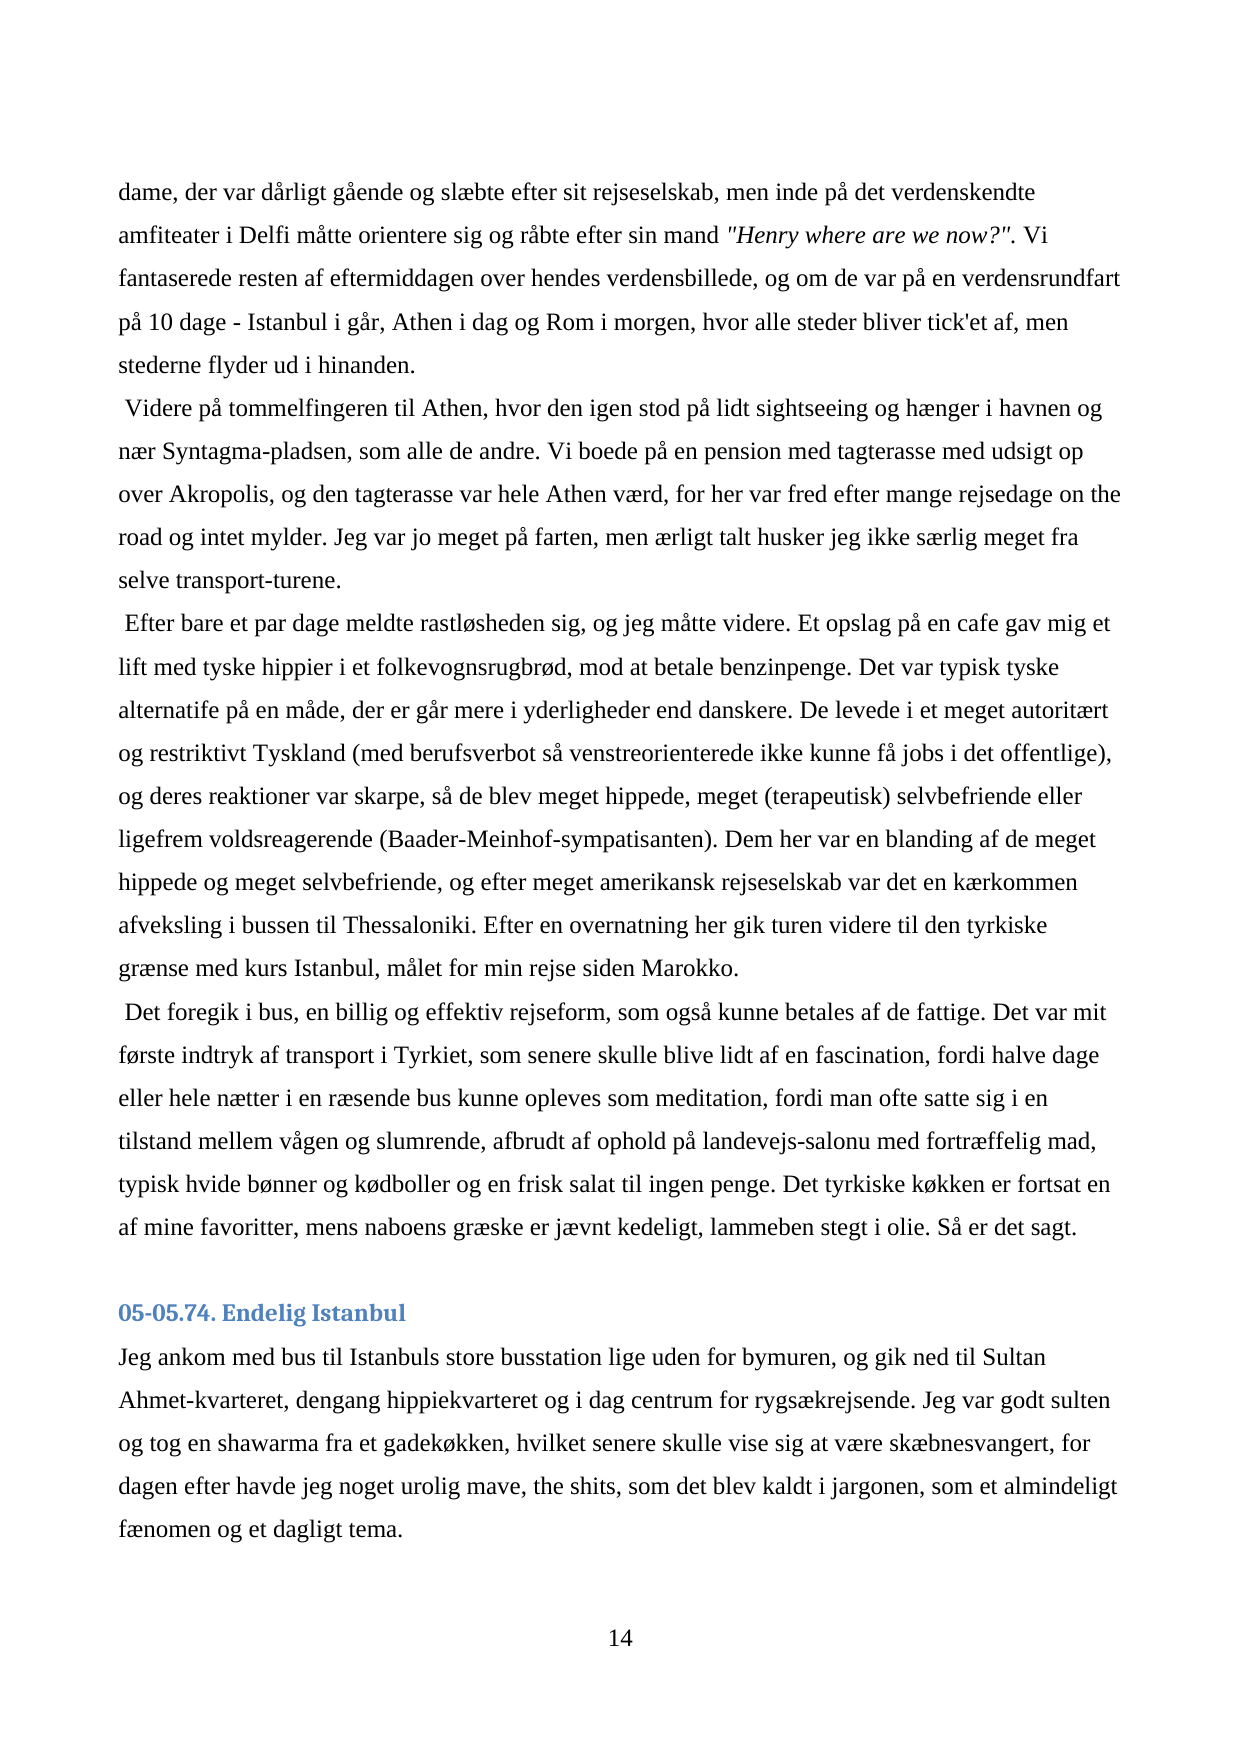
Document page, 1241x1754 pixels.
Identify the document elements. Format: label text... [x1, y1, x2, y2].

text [118, 177, 1122, 1241]
text 05-05.74. Endelig Istanbul Jeg ankom med bus til Istanbuls store busstation lige uden for bymuren, og gik ned til Sultan Ahmet-kvarteret, dengang hippiekvarteret og i dag centrum for rygsækrejsende. Jeg var godt sulten og tog en shawarma fra et gadekøkken, hvilket senere skulle vise sig at være skæbnesvangert, for dagen efter havde jeg noget urolig mave, the shits, som det blev kaldt i jargonen, som et almindeligt fænomen og et dagligt tema. [118, 1298, 1122, 1543]
